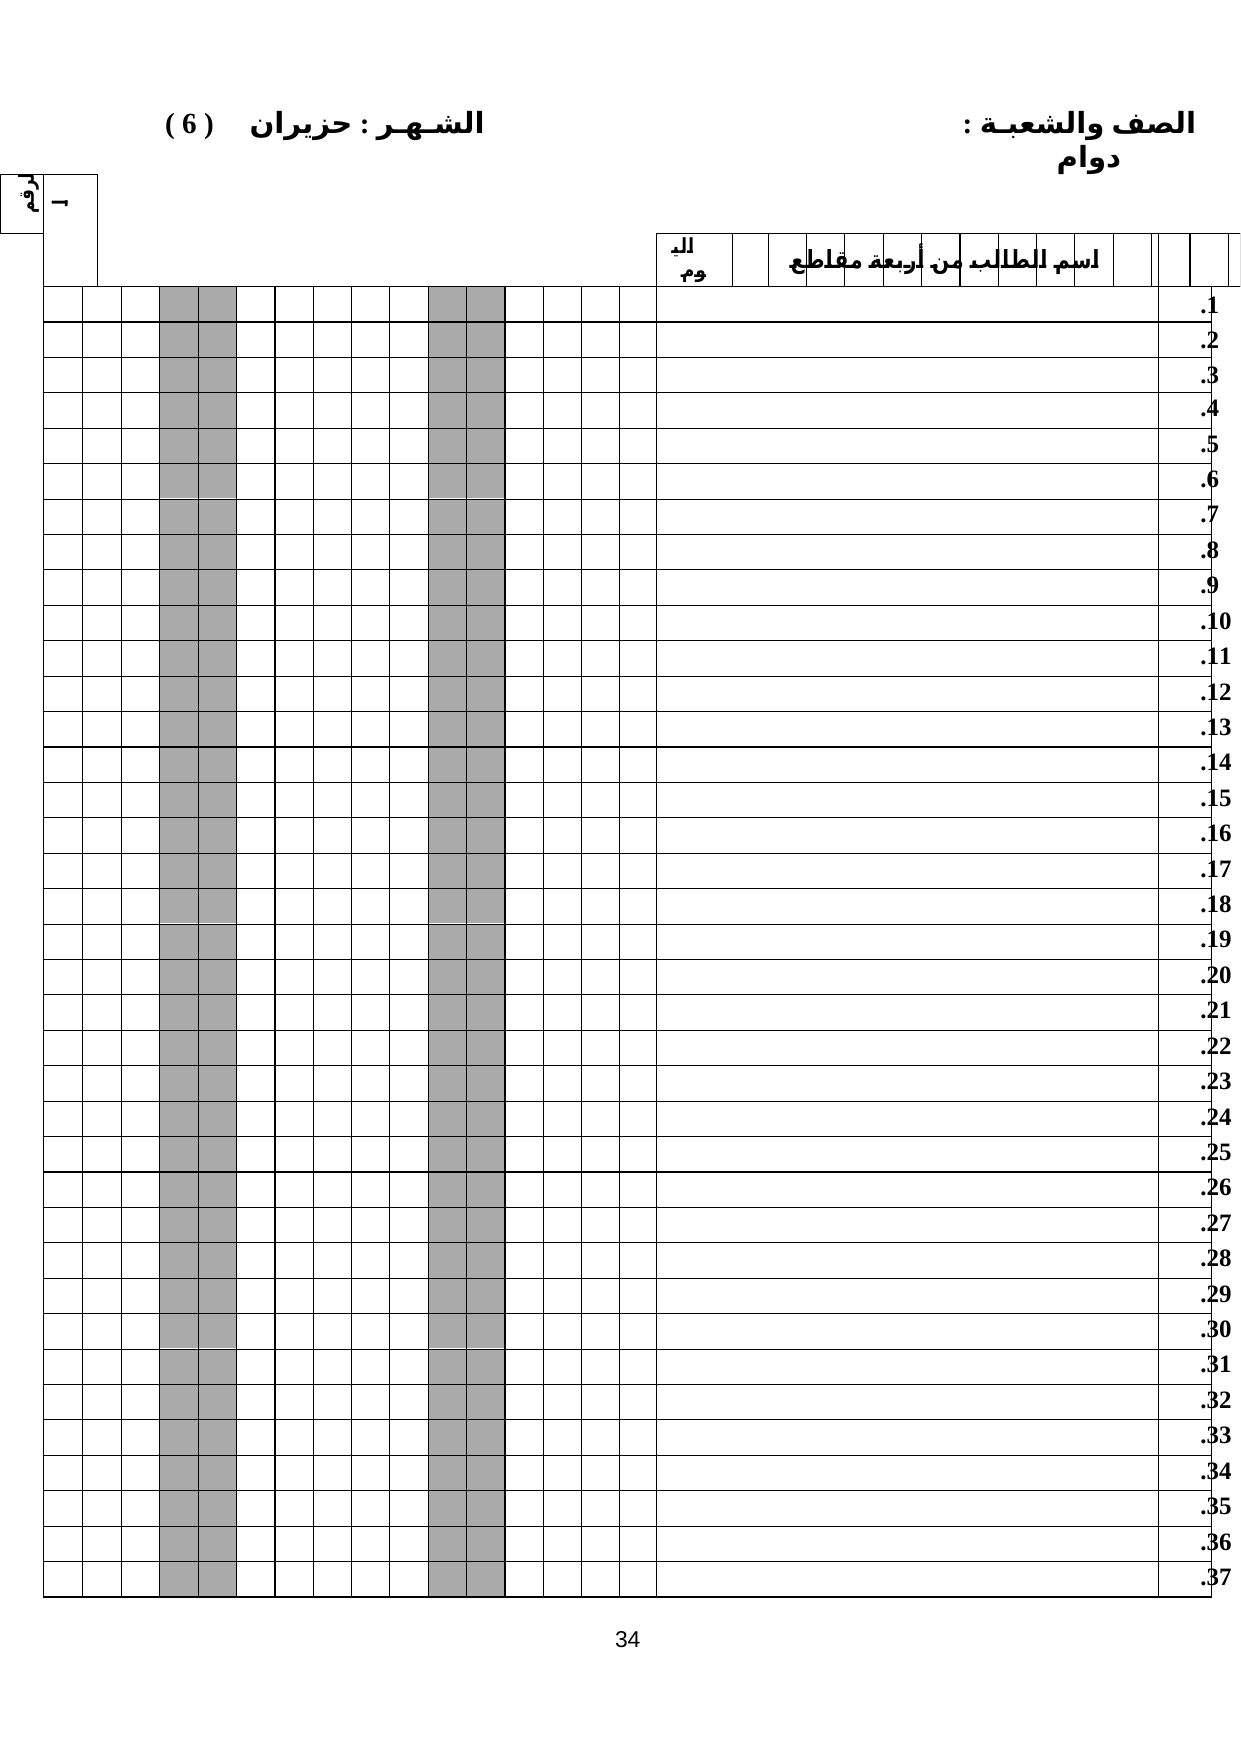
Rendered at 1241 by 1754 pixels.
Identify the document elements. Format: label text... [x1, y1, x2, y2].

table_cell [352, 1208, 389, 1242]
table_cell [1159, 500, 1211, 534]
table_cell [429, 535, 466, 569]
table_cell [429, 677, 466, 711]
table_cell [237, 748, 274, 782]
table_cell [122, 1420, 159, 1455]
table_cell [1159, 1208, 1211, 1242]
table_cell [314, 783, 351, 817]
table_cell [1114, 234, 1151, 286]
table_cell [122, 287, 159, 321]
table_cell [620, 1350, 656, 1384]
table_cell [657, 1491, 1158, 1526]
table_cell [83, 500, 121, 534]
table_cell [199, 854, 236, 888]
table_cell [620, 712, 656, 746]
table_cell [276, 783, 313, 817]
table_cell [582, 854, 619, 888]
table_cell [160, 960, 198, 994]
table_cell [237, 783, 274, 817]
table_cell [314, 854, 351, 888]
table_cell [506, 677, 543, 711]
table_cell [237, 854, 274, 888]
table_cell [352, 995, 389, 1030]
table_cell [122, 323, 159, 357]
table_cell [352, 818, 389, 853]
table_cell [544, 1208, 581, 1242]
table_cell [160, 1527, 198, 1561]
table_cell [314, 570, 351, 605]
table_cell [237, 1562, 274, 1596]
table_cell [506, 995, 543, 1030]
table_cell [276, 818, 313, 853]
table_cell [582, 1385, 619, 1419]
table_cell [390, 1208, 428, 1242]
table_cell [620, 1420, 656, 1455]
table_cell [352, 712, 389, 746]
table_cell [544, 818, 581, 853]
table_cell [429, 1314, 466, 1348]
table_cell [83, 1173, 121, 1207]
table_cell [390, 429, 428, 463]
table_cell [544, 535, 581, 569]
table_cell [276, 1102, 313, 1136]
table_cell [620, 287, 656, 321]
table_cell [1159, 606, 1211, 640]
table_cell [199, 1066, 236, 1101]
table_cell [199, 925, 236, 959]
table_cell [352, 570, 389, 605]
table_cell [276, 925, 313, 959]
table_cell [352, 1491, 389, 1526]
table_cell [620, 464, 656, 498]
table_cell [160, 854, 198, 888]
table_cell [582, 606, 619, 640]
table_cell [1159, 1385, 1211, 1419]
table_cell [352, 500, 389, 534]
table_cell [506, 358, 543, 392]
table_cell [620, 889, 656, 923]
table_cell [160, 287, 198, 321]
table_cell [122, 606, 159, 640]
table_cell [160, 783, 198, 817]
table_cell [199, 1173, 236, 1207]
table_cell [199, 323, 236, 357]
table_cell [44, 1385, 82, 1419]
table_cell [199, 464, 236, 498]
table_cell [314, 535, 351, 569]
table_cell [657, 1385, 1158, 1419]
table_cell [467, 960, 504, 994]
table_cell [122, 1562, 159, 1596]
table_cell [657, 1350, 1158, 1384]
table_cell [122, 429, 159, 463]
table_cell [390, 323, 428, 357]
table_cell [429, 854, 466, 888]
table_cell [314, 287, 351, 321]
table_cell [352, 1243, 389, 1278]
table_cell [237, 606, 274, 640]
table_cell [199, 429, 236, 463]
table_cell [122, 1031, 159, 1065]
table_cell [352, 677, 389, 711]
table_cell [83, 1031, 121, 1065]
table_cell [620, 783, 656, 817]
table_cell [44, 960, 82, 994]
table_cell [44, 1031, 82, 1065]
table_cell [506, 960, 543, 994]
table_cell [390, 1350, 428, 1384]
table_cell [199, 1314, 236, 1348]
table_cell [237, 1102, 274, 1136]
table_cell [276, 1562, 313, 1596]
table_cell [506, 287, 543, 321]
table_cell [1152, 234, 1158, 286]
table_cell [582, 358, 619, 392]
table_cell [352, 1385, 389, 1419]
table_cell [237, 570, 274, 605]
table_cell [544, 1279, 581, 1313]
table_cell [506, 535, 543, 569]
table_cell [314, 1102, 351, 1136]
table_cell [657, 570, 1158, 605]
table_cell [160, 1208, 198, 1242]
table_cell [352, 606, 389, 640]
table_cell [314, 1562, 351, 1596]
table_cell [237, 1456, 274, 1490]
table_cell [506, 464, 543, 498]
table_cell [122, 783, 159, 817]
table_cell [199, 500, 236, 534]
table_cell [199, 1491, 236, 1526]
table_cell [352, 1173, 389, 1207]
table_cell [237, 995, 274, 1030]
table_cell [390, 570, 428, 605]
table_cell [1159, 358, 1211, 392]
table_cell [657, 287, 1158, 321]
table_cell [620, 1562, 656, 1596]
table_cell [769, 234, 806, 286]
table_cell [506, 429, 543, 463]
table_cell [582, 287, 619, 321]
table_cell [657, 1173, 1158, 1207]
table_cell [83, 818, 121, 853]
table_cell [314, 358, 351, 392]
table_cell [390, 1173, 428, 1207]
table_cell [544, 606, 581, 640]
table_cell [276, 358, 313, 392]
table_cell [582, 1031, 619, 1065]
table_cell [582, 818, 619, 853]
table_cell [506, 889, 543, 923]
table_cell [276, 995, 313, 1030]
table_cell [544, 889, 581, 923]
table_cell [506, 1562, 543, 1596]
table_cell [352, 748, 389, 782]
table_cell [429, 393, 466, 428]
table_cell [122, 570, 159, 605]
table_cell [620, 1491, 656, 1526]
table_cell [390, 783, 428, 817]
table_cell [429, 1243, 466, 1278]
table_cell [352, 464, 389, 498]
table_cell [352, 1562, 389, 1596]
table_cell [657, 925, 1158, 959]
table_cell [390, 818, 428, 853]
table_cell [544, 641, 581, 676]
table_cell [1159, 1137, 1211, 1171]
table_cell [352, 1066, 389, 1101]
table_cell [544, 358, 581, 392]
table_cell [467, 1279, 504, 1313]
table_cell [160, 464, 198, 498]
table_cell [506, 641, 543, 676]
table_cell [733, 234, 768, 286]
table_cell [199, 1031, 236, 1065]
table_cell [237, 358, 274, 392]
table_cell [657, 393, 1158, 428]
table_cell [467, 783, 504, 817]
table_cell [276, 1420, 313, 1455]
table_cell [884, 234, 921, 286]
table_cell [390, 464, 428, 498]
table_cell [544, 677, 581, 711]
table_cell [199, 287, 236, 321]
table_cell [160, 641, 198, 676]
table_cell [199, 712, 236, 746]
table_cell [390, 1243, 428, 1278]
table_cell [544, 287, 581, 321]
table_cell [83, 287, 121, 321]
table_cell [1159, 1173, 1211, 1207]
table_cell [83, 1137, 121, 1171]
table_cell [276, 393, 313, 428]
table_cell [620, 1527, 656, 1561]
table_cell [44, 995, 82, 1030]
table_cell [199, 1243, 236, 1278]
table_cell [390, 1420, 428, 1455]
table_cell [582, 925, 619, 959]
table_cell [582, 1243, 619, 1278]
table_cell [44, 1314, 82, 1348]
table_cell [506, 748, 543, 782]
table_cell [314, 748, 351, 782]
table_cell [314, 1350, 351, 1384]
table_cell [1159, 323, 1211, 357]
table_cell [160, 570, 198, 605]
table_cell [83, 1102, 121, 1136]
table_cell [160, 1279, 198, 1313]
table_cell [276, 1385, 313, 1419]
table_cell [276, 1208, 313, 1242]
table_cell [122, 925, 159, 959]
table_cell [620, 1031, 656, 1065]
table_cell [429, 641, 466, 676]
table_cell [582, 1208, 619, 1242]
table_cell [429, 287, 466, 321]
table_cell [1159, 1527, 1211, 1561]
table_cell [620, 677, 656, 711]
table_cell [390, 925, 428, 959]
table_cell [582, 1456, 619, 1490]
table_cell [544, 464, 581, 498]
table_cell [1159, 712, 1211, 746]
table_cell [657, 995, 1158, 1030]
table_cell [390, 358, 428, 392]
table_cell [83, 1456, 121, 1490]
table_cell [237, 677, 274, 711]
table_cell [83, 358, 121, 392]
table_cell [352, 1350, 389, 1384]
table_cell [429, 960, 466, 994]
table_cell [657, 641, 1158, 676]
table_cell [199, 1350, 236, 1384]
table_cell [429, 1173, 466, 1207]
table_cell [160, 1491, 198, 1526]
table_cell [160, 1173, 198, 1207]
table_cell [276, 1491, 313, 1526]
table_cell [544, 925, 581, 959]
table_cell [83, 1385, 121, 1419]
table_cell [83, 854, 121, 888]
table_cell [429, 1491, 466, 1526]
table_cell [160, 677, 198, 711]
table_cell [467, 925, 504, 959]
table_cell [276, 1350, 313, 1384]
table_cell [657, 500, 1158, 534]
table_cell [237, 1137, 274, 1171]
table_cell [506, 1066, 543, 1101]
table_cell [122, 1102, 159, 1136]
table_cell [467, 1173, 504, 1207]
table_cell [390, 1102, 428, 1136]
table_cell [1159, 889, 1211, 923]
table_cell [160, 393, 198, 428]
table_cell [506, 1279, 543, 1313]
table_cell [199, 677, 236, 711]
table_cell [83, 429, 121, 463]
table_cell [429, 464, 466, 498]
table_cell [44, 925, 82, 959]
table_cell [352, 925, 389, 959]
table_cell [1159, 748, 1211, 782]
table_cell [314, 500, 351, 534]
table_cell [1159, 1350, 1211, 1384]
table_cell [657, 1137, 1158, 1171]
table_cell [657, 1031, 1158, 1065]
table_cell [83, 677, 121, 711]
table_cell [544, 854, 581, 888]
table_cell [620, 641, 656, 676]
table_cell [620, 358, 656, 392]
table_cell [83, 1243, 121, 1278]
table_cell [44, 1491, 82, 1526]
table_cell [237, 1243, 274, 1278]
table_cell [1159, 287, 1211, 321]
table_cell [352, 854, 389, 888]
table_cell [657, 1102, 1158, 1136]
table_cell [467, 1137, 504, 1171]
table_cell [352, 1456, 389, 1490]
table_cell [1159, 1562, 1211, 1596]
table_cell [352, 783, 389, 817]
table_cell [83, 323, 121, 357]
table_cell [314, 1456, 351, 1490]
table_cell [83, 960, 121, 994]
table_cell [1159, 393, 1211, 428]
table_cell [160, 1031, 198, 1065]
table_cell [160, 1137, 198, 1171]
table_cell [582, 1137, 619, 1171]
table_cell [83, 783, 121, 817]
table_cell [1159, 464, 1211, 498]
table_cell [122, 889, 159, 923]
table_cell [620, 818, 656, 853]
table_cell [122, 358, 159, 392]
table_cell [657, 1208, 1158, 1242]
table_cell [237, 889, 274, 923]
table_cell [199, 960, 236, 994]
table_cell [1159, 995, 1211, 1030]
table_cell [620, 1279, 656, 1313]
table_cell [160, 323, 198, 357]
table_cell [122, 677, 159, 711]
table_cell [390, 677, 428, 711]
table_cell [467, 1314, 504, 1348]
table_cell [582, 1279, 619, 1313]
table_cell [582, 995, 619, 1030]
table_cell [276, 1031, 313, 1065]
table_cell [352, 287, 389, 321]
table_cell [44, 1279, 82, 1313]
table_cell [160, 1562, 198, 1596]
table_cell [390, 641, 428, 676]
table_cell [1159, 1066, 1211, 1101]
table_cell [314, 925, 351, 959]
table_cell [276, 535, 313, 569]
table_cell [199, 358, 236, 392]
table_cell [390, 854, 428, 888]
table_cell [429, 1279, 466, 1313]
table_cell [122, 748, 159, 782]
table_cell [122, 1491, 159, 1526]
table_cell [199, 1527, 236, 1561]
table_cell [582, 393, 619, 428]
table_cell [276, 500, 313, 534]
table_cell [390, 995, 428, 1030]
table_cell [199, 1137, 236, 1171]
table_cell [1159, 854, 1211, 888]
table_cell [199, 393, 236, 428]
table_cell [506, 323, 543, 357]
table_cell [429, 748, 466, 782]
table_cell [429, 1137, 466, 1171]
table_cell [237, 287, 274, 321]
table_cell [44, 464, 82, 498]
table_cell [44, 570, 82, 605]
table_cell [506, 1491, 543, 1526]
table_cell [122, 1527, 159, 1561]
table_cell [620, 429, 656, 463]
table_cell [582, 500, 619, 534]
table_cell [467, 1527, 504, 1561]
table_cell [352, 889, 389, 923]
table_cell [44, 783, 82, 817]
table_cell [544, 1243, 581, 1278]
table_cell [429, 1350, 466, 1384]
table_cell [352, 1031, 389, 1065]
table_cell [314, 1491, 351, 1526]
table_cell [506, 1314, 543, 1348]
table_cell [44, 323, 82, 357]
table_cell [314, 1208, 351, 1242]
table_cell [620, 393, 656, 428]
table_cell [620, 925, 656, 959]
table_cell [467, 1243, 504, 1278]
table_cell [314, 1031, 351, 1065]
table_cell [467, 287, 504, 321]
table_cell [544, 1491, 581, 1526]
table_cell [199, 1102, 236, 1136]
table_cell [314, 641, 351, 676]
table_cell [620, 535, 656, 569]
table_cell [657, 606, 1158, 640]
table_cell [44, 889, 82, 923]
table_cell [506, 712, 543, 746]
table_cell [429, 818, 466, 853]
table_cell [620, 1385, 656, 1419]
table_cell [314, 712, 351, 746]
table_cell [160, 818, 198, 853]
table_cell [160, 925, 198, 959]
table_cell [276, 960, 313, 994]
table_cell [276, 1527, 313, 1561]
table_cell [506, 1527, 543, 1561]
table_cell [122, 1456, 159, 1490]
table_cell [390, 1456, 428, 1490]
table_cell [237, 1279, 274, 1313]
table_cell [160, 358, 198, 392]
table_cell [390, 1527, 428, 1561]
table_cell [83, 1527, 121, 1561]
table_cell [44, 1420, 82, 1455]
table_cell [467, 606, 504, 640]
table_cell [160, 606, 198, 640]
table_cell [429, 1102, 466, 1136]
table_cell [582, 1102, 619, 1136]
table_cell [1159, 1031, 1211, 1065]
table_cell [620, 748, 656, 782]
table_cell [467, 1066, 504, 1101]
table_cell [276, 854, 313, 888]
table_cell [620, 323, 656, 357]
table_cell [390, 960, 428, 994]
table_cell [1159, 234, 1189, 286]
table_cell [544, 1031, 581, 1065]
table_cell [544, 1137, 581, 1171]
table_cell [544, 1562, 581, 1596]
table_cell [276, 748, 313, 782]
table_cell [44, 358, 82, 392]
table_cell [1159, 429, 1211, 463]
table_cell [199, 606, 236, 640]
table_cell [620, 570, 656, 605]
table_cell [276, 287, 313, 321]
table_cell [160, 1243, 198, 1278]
text الصف والشعبـة : الشـهـر : حزيران ( 6 ) دوام [22, 107, 1196, 174]
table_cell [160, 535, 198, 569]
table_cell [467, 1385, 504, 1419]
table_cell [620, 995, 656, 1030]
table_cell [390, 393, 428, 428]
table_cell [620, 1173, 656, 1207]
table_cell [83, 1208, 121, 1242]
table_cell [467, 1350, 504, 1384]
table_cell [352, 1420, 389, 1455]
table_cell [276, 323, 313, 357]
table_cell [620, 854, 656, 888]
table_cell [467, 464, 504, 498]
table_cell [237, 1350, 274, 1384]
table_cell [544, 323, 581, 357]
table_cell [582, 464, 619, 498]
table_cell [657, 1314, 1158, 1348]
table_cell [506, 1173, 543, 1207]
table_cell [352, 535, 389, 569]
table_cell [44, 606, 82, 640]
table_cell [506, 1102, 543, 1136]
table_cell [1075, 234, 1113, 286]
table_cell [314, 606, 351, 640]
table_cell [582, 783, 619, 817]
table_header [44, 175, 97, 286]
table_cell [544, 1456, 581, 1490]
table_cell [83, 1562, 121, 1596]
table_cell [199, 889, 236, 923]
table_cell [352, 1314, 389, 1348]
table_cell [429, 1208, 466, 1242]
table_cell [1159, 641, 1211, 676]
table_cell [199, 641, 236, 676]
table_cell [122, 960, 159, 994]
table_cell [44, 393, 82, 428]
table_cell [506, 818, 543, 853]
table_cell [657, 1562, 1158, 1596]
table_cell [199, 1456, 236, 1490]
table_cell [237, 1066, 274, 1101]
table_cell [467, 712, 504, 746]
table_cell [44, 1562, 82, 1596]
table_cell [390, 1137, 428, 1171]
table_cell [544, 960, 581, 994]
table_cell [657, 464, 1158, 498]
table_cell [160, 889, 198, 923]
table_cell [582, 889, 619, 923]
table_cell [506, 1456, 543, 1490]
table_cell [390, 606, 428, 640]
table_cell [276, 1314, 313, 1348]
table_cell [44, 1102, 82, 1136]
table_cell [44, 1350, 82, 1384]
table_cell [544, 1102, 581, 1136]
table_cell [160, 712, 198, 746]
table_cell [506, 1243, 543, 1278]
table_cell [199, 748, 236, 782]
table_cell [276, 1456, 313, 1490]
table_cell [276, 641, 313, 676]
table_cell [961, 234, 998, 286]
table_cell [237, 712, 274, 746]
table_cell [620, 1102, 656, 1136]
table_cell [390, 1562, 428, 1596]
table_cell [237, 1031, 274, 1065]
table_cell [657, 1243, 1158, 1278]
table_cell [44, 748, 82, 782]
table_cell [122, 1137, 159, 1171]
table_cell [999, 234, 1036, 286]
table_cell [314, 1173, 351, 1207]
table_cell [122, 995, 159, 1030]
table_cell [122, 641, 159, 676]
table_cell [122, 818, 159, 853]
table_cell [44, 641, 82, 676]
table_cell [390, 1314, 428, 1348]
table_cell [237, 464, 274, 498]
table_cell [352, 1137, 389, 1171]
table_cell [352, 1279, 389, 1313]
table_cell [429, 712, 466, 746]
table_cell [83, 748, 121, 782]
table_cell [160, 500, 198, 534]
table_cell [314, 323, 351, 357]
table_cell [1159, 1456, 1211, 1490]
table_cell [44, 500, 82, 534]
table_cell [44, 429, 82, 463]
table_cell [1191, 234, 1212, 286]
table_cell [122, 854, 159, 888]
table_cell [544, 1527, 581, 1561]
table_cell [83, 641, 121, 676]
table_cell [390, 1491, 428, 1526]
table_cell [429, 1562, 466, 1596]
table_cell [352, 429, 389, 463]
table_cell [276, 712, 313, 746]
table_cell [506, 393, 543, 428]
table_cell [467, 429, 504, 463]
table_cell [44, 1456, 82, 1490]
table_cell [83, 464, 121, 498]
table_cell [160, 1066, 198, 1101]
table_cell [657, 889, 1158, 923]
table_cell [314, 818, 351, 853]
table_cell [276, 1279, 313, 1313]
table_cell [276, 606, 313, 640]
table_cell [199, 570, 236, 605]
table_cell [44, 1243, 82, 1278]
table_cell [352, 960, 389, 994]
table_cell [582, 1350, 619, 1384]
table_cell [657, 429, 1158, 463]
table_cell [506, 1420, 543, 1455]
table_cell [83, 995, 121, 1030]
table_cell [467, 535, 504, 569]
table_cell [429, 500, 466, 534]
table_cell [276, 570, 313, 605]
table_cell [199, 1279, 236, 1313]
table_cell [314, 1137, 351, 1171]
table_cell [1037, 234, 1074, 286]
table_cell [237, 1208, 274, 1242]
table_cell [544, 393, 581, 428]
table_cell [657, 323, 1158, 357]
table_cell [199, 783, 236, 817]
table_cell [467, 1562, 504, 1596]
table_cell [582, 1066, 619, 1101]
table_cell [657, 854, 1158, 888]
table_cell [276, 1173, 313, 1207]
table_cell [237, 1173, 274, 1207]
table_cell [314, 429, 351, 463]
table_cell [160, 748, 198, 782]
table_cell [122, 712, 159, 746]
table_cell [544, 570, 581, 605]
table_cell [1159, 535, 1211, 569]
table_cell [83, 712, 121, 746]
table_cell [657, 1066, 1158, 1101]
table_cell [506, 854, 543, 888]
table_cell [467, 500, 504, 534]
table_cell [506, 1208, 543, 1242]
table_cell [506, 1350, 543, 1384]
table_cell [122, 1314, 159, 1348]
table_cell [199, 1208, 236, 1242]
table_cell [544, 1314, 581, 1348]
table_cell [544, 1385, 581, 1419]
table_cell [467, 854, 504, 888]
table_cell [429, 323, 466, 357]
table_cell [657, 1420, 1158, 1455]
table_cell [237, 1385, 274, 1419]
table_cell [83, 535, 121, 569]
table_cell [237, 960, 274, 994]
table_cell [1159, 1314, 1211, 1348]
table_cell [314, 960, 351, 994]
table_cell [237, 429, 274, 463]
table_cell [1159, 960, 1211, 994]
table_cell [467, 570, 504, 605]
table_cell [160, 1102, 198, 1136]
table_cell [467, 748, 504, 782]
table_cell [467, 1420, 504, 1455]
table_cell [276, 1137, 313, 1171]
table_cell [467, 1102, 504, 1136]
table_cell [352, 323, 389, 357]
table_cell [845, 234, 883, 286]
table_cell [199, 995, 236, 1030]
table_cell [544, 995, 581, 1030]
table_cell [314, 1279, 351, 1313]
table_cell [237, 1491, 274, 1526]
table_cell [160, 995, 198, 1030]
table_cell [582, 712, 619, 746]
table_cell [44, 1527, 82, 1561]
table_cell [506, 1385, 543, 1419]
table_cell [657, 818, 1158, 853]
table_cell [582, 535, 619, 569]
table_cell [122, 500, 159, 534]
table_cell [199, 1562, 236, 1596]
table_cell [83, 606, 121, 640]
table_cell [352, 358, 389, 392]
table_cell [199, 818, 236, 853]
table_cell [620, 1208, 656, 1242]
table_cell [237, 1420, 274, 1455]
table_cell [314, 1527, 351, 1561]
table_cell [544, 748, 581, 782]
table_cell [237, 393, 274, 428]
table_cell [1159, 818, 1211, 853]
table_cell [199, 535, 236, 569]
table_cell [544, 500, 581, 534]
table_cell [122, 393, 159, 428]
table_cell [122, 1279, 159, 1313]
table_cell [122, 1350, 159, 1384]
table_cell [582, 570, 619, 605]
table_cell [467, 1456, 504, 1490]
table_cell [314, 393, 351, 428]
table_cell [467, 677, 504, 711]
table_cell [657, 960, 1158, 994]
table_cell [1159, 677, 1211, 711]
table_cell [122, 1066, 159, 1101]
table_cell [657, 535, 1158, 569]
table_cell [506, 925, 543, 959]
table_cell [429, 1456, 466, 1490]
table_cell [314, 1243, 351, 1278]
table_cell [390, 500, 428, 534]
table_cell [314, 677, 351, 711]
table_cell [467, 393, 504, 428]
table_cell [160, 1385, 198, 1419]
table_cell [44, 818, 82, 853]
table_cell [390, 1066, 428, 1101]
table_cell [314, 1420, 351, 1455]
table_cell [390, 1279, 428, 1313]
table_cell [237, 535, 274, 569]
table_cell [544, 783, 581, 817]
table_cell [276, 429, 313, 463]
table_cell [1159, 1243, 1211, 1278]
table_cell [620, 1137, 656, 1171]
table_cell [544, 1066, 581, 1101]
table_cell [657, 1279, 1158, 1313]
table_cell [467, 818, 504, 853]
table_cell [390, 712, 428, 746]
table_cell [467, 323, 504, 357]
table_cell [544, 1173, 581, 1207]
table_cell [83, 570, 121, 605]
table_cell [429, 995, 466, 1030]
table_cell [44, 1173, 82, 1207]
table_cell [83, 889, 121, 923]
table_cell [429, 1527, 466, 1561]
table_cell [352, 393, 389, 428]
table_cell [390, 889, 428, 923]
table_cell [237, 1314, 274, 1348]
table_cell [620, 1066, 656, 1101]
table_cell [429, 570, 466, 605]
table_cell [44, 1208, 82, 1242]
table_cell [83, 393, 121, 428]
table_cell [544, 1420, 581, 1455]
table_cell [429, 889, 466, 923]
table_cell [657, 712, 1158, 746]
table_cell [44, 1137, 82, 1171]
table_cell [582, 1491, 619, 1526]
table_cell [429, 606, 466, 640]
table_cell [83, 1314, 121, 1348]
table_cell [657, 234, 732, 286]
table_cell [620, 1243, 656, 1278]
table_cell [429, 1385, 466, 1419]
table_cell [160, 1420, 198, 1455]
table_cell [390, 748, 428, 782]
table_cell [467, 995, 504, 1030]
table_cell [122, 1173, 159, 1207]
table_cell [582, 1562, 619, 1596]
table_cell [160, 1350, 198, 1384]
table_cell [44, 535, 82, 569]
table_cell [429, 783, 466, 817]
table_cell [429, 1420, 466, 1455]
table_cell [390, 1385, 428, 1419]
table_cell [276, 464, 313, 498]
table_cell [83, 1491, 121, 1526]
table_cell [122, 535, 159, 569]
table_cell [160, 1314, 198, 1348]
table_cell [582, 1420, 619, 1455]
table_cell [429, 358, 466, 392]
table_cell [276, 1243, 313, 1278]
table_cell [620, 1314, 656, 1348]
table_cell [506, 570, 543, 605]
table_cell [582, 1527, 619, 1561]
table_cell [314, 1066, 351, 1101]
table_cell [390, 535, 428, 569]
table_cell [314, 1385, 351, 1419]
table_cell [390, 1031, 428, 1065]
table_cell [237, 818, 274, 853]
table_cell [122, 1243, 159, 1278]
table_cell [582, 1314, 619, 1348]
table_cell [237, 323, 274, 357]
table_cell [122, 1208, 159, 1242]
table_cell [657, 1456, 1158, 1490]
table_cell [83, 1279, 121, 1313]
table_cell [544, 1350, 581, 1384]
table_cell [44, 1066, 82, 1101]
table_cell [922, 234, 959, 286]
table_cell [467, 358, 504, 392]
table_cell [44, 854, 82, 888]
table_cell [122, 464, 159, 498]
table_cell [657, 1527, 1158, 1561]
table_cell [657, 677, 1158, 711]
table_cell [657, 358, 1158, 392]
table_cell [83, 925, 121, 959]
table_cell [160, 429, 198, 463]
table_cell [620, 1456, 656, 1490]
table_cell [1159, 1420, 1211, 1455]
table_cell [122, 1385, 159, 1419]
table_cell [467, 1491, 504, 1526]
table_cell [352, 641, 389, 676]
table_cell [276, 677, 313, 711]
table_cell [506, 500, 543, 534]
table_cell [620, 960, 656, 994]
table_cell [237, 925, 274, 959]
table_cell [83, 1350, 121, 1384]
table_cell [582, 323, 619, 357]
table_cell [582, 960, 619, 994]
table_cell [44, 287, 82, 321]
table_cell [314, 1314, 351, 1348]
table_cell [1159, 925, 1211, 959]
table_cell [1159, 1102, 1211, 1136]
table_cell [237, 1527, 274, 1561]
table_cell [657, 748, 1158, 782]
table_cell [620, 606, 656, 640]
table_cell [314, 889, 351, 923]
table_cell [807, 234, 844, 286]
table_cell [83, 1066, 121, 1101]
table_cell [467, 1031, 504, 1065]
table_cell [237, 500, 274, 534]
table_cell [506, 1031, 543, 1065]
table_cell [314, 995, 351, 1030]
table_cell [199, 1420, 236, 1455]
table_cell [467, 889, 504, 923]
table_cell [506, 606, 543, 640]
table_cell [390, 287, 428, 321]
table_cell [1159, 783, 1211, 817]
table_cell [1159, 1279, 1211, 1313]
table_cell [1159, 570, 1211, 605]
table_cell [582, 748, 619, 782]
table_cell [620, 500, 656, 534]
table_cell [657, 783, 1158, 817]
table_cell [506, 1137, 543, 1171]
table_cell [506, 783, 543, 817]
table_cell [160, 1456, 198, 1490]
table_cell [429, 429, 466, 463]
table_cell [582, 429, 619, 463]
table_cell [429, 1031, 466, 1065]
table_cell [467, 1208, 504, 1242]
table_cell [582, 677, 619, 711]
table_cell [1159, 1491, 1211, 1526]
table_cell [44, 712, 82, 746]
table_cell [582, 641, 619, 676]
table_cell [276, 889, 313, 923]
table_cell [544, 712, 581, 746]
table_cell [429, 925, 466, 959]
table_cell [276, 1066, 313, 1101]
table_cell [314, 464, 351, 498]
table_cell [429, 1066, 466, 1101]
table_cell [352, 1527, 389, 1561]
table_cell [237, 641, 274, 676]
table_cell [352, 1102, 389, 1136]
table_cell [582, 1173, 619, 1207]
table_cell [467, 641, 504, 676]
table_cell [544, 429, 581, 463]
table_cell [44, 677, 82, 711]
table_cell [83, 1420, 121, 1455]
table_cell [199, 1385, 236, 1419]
